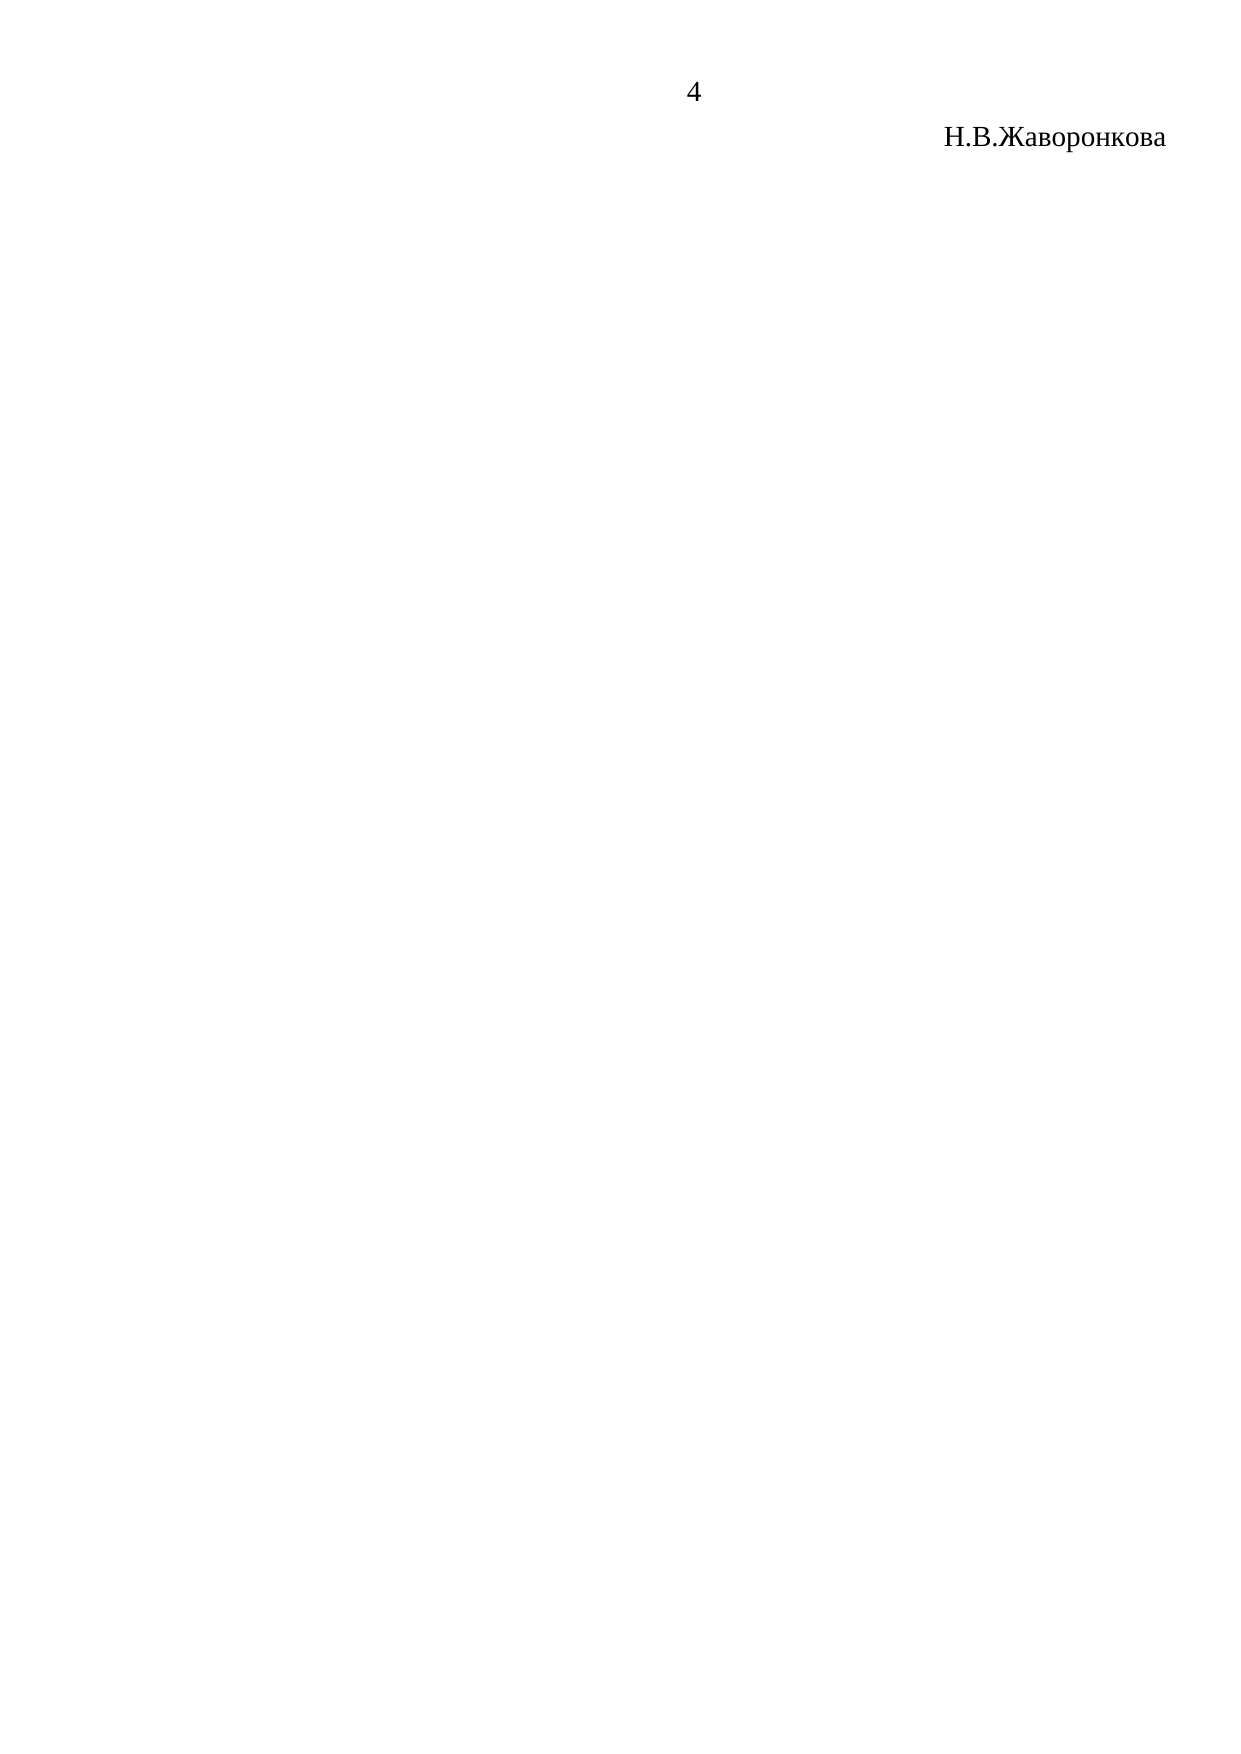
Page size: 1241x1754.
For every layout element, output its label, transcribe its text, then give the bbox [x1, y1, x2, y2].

title Н.В.Жаворонкова [207, 127, 1181, 152]
